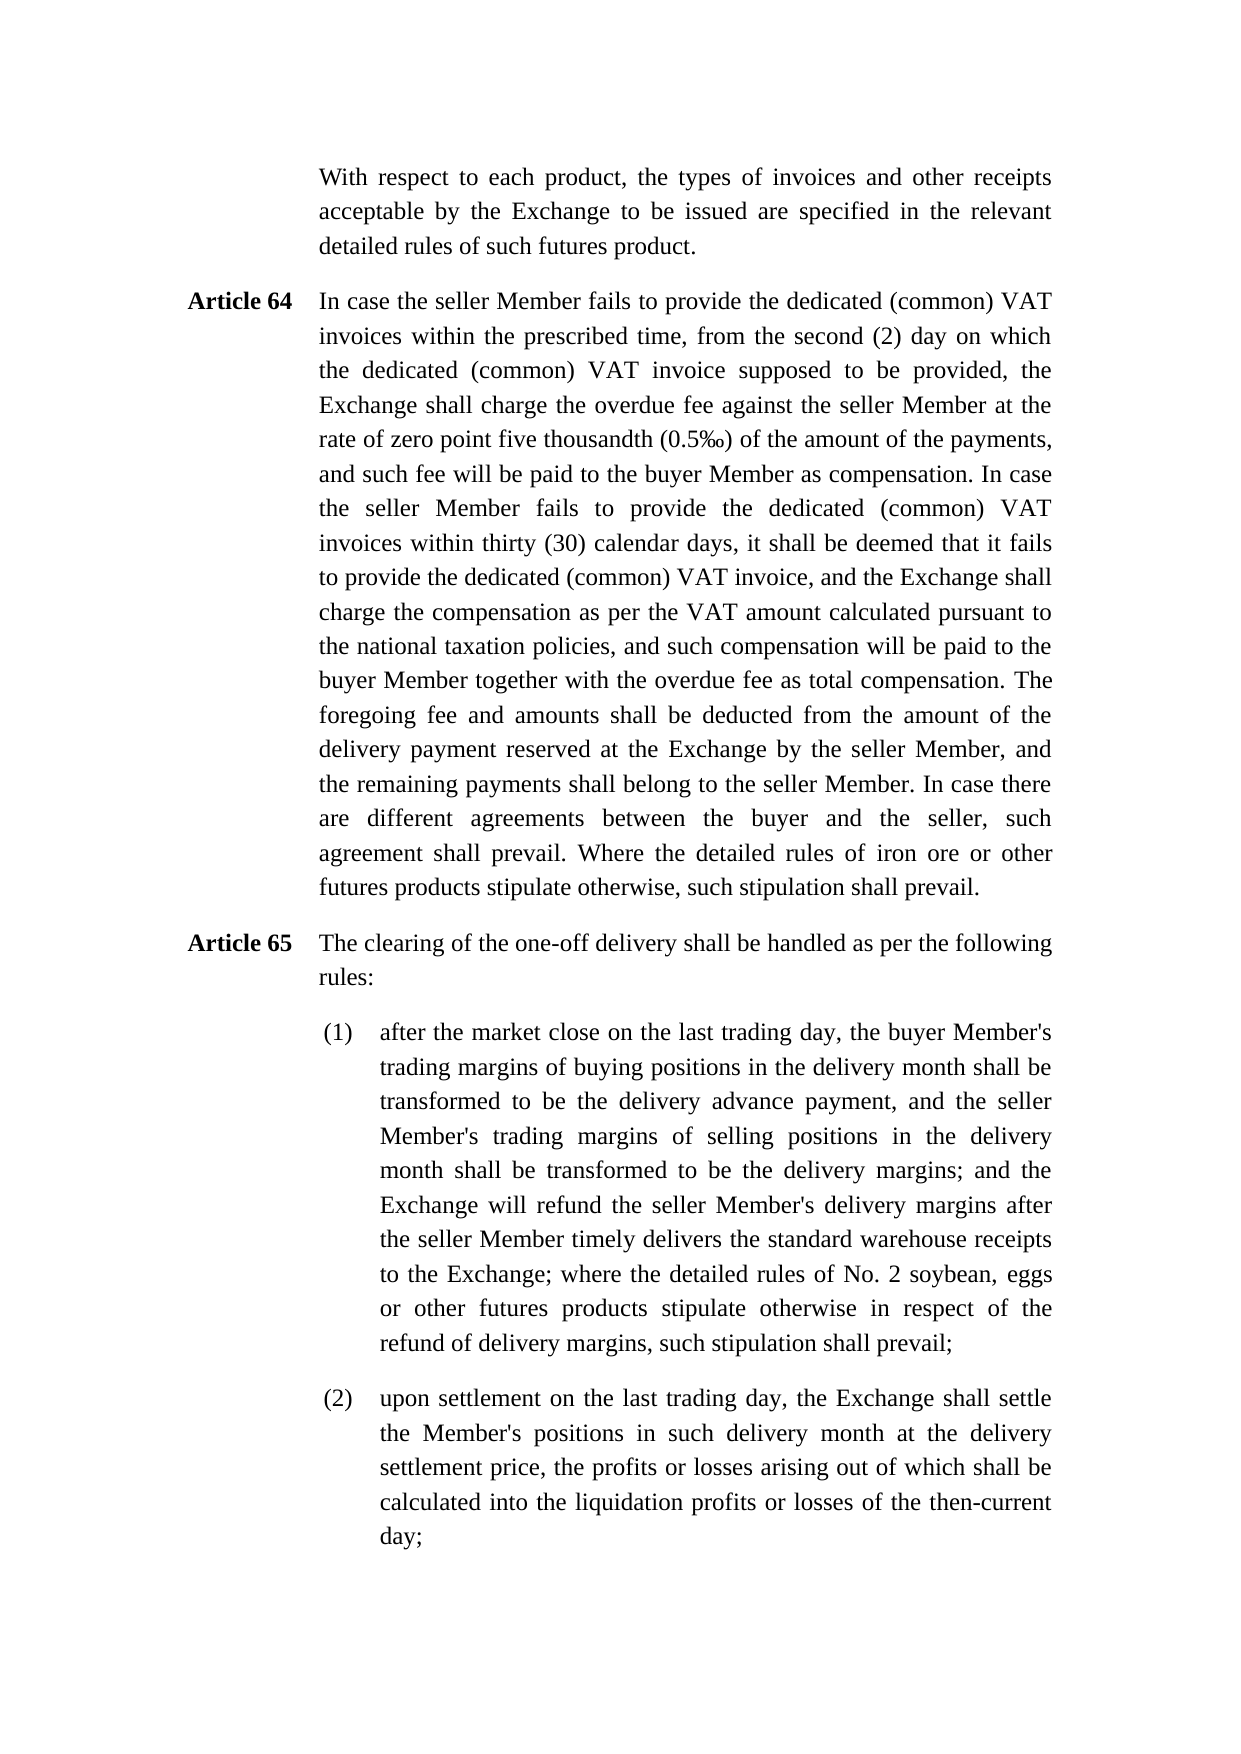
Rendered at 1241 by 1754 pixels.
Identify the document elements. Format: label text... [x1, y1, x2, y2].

list upon settlement on the last trading day, the Exchange shall settle the Member's positions in such delivery month at the delivery settlement price, the profits or losses arising out of which shall be calculated into the liquidation profits or losses of the then-current day; [323, 1383, 1053, 1550]
list after the market close on the last trading day, the buyer Member's trading margins of buying positions in the delivery month shall be transformed to be the delivery advance payment, and the seller Member's trading margins of selling positions in the delivery month shall be transformed to be the delivery margins; and the Exchange will refund the seller Member's delivery margins after the seller Member timely delivers the standard warehouse receipts to the Exchange; where the detailed rules of No. 2 soybean, eggs or other futures products stipulate otherwise in respect of the refund of delivery margins, such stipulation shall prevail; [323, 1017, 1053, 1357]
list In case the seller Member fails to provide the dedicated (common) VAT invoices within the prescribed time, from the second (2) day on which the dedicated (common) VAT invoice supposed to be provided, the Exchange shall charge the overdue fee against the seller Member at the rate of zero point five thousandth (0.5‰) of the amount of the payments, and such fee will be paid to the buyer Member as compensation. In case the seller Member fails to provide the dedicated (common) VAT invoices within thirty (30) calendar days, it shall be deemed that it fails to provide the dedicated (common) VAT invoice, and the Exchange shall charge the compensation as per the VAT amount calculated pursuant to the national taxation policies, and such compensation will be paid to the buyer Member together with the overdue fee as total compensation. The foregoing fee and amounts shall be deducted from the amount of the delivery payment reserved at the Exchange by the seller Member, and the remaining payments shall belong to the seller Member. In case there are different agreements between the buyer and the seller, such agreement shall prevail. Where the detailed rules of iron ore or other futures products stipulate otherwise, such stipulation shall prevail. [187, 286, 1053, 901]
text With respect to each product, the types of invoices and other receipts acceptable by the Exchange to be issued are specified in the relevant detailed rules of such futures product. [319, 162, 1053, 260]
list The clearing of the one-off delivery shall be handled as per the following rules: [187, 928, 1053, 991]
